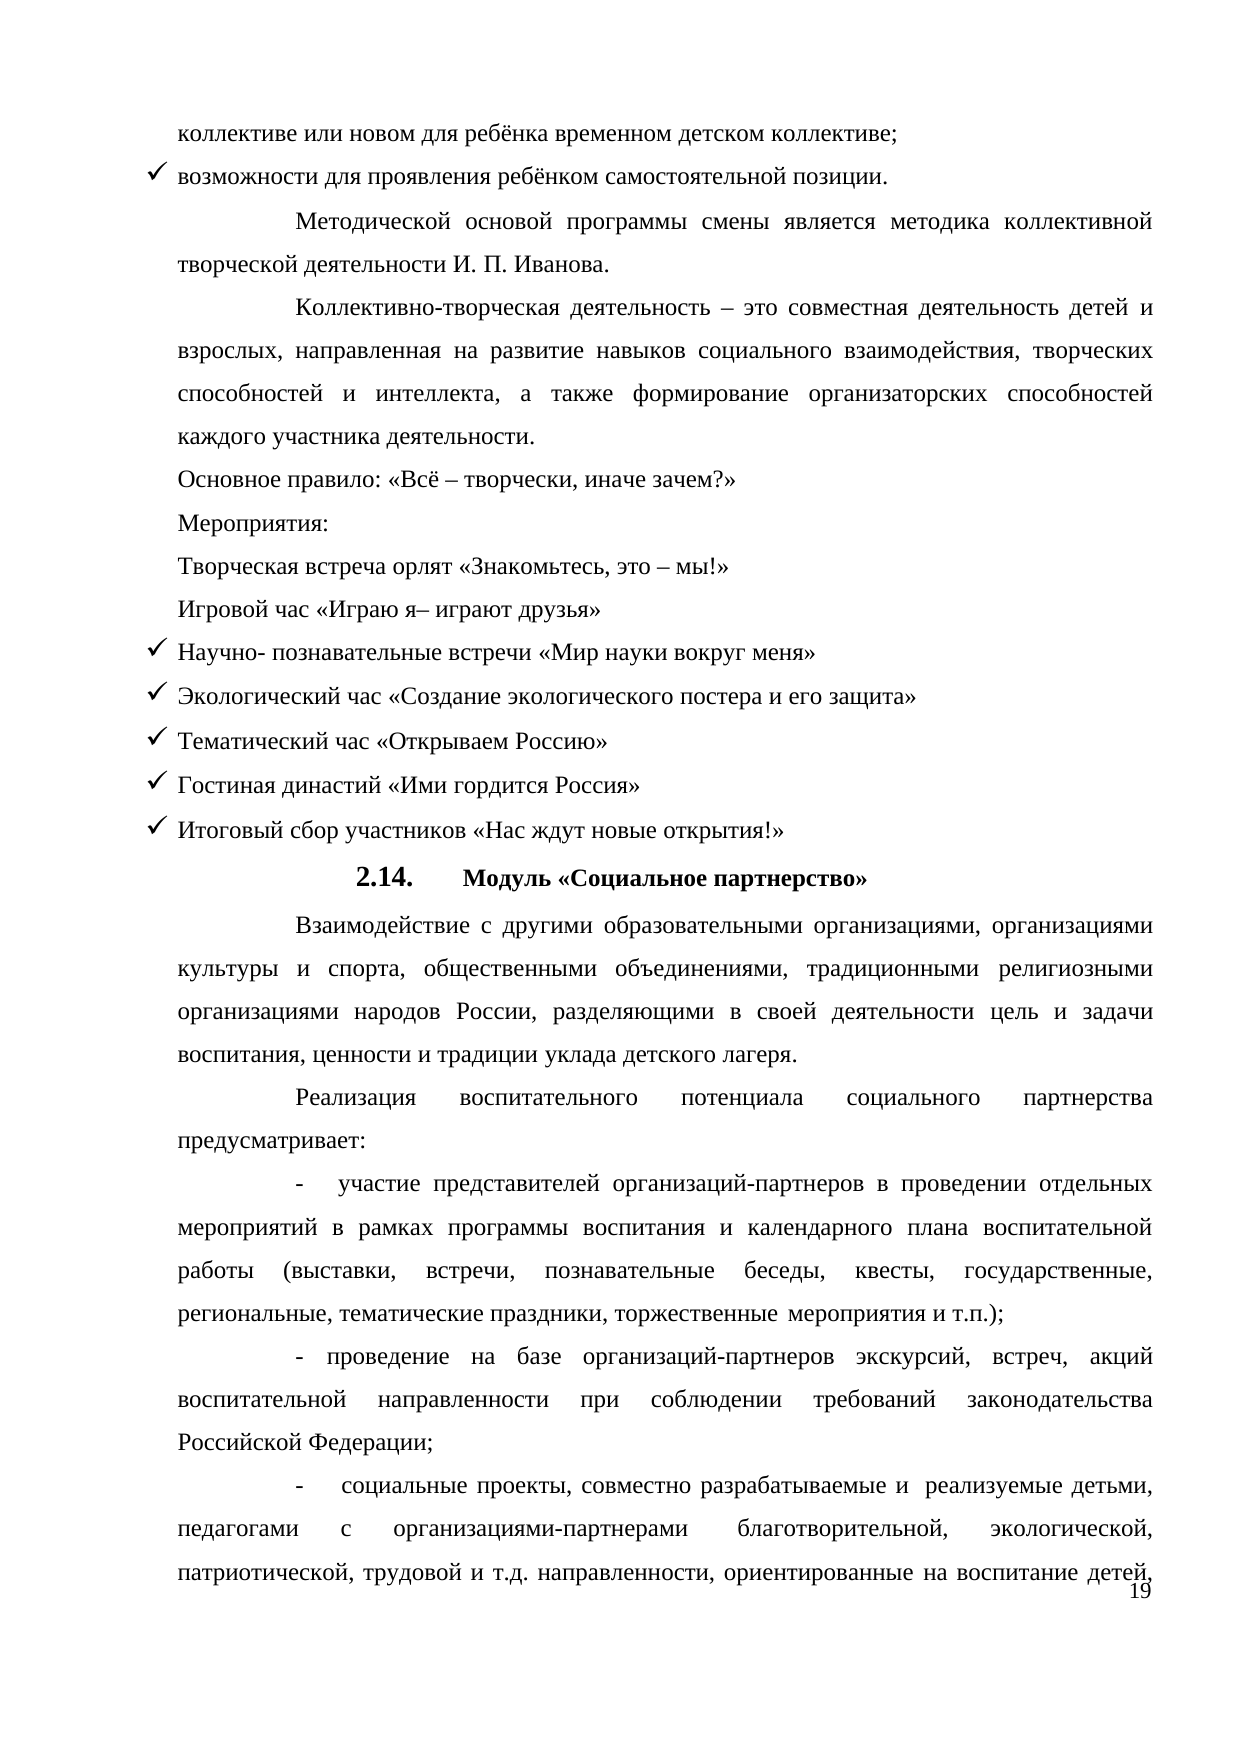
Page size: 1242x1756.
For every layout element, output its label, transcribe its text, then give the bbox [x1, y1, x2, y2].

list Гостиная династий «Ими гордится Россия» [145, 770, 1153, 800]
text Творческая встреча орлят «Знакомьтесь, это – мы!» [177, 551, 1153, 579]
list Экологический час «Создание экологического постера и его защита» [145, 681, 1153, 711]
text Взаимодействие с другими образовательными организациями, организациями культуры и спорта, общественными объединениями, традиционными религиозными организациями народов России, разделяющими в своей деятельности цель и задачи воспитания, ценности и традиции уклада детского лагеря. [177, 910, 1153, 1068]
list Тематический час «Открываем Россию» [145, 726, 1153, 756]
list Итоговый сбор участников «Нас ждут новые открытия!» [145, 815, 1153, 844]
list возможности для проявления ребёнком самостоятельной позиции. [145, 161, 1153, 191]
text Коллективно-творческая деятельность – это совместная деятельность детей и взрослых, направленная на развитие навыков социального взаимодействия, творческих способностей и интеллекта, а также формирование организаторских способностей каждого участника деятельности. [177, 292, 1153, 450]
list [177, 118, 1153, 147]
list участие представителей организаций-партнеров в проведении отдельных мероприятий в рамках программы воспитания и календарного плана воспитательной работы (выставки, встречи, познавательные беседы, квесты, государственные, региональные, тематические праздники, торжественные мероприятия и т.п.); [177, 1168, 1153, 1327]
subtitle Модуль «Социальное партнерство» [70, 859, 1153, 893]
text Мероприятия: [177, 508, 1153, 536]
list Научно- познавательные встречи «Мир науки вокруг меня» [145, 637, 1153, 667]
text Основное правило: «Всё – творчески, иначе зачем?» [177, 464, 1153, 493]
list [177, 1470, 1153, 1585]
text Методической основой программы смены является методика коллективной творческой деятельности И. П. Иванова. [177, 206, 1153, 278]
text Игровой час «Играю я– играют друзья» [177, 594, 1153, 623]
text Реализация воспитательного потенциала социального партнерства предусматривает: [177, 1082, 1153, 1154]
list проведение на базе организаций-партнеров экскурсий, встреч, акций воспитательной направленности при соблюдении требований законодательства Российской Федерации; [177, 1341, 1153, 1456]
